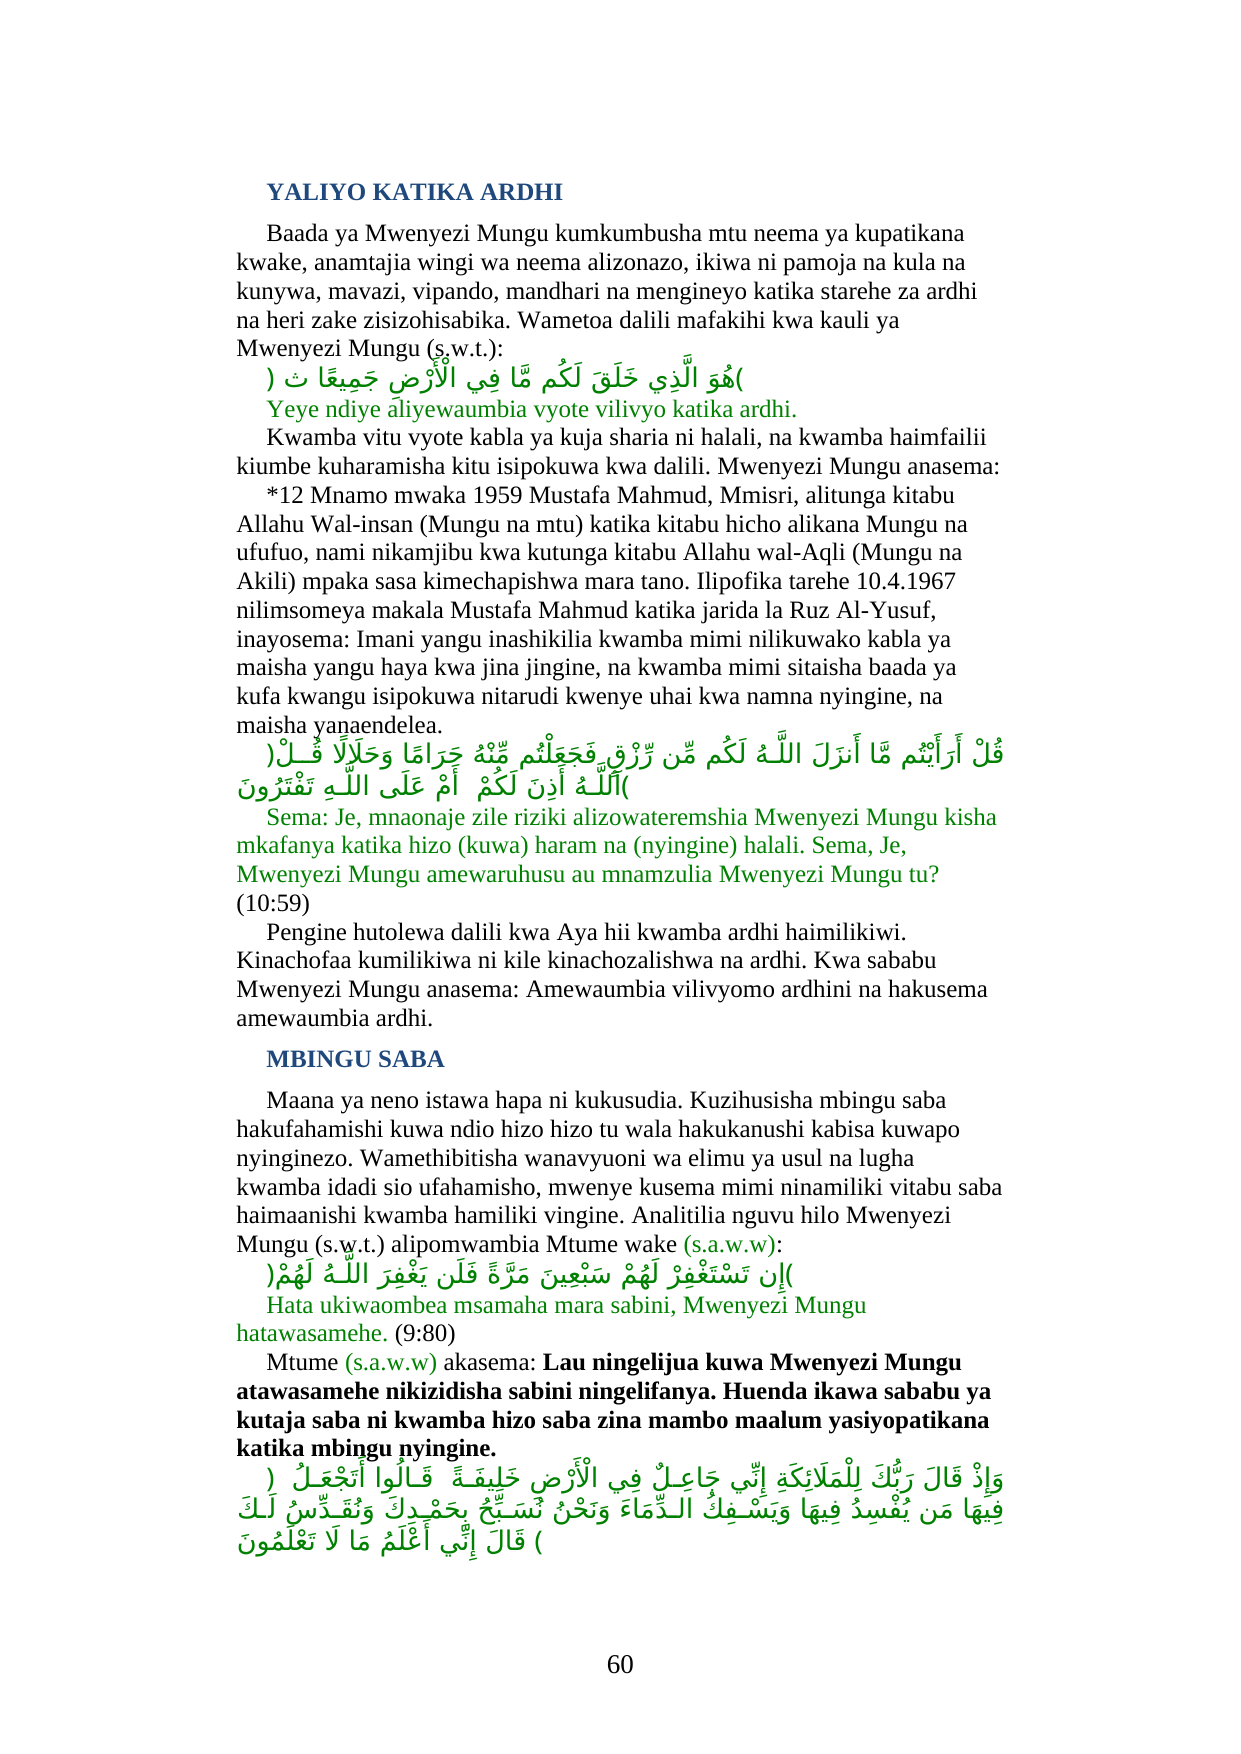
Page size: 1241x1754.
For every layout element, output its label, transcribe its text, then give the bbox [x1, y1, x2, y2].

text *12 Mnamo mwaka 1959 Mustafa Mahmud, Mmisri, alitunga kitabu Allahu Wal-insan (Mungu na mtu) katika kitabu hicho alikana Mungu na ufufuo, nami nikamjibu kwa kutunga kitabu Allahu wal-Aqli (Mungu na Akili) mpaka sasa kimechapishwa mara tano. Ilipofika tarehe 10.4.1967 nilimsomeya makala Mustafa Mahmud katika jarida la Ruz Al-Yusuf, inayosema: Imani yangu inashikilia kwamba mimi nilikuwako kabla ya maisha yangu haya kwa jina jingine, na kwamba mimi sitaisha baada ya kufa kwangu isipokuwa nitarudi kwenye uhai kwa namna nyingine, na maisha yanaendelea. [236, 480, 1004, 739]
text Baada ya Mwenyezi Mungu kumkumbusha mtu neema ya kupatikana kwake, anamtajia wingi wa neema alizonazo, ikiwa ni pamoja na kula na kunywa, mavazi, vipando, mandhari na mengineyo katika starehe za ardhi na heri zake zisizohisabika. Wametoa dalili mafakihi kwa kauli ya Mwenyezi Mungu (s.w.t.): [236, 218, 1004, 362]
text Kwamba vitu vyote kabla ya kuja sharia ni halali, na kwamba haimfailii kiumbe kuharamisha kitu isipokuwa kwa dalili. Mwenyezi Mungu anasema: [236, 422, 1004, 480]
text Yeye ndiye aliyewaumbia vyote vilivyo katika ardhi. [236, 394, 1004, 422]
subtitle YALIYO KATIKA ARDHI [236, 177, 1004, 206]
subtitle MBINGU SABA [236, 1044, 1004, 1073]
text Sema: Je, mnaonaje zile riziki alizowateremshia Mwenyezi Mungu kisha mkafanya katika hizo (kuwa) haram na (nyingine) halali. Sema, Je, Mwenyezi Mungu amewaruhusu au mnamzulia Mwenyezi Mungu tu? (10:59) [236, 802, 1004, 917]
text Pengine hutolewa dalili kwa Aya hii kwamba ardhi haimilikiwi. Kinachofaa kumilikiwa ni kile kinachozalishwa na ardhi. Kwa sababu Mwenyezi Mungu anasema: Amewaumbia vilivyomo ardhini na hakusema amewaumbia ardhi. [236, 917, 1004, 1032]
text ﴿ هُوَ الَّذِي خَلَقَ لَكُم مَّا فِي الْأَرْضِ جَمِيعًا ث﴾ [236, 362, 1004, 394]
text ﴿ وَإِذْ قَالَ رَبُّكَ لِلْمَلَائِكَةِ إِنِّي جَاعِلٌ فِي الْأَرْضِ خَلِيفَةً قَالُوا أَتَجْعَلُ فِيهَا مَن يُفْسِدُ فِيهَا وَيَسْفِكُ الدِّمَاءَ وَنَحْنُ نُسَبِّحُ بِحَمْدِكَ وَنُقَدِّسُ لَكَ قَالَ إِنِّي أَعْلَمُ مَا لَا تَعْلَمُونَ ﴾ [236, 1462, 1004, 1557]
text Hata ukiwaombea msamaha mara sabini, Mwenyezi Mungu hatawasamehe. (9:80) [236, 1290, 1004, 1347]
text ﴿إِن تَسْتَغْفِرْ لَهُمْ سَبْعِينَ مَرَّةً فَلَن يَغْفِرَ اللَّـهُ لَهُمْ﴾ [236, 1258, 1004, 1290]
text Mtume (s.a.w.w) akasema: Lau ningelijua kuwa Mwenyezi Mungu atawasamehe nikizidisha sabini ningelifanya. Huenda ikawa sababu ya kutaja saba ni kwamba hizo saba zina mambo maalum yasiyopatikana katika mbingu nyingine. [236, 1347, 1004, 1462]
text Maana ya neno istawa hapa ni kukusudia. Kuzihusisha mbingu saba hakufahamishi kuwa ndio hizo hizo tu wala hakukanushi kabisa kuwapo nyinginezo. Wamethibitisha wanavyuoni wa elimu ya usul na lugha kwamba idadi sio ufahamisho, mwenye kusema mimi ninamiliki vitabu saba haimaanishi kwamba hamiliki vingine. Analitilia nguvu hilo Mwenyezi Mungu (s.w.t.) alipomwambia Mtume wake (s.a.w.w): [236, 1086, 1004, 1258]
text ﴿قُلْ أَرَأَيْتُم مَّا أَنزَلَ اللَّـهُ لَكُم مِّن رِّزْقٍ فَجَعَلْتُم مِّنْهُ حَرَامًا وَحَلَالًا قُلْ آللَّـهُ أَذِنَ لَكُمْ أَمْ عَلَى اللَّـهِ تَفْتَرُونَ﴾ [236, 739, 1004, 802]
